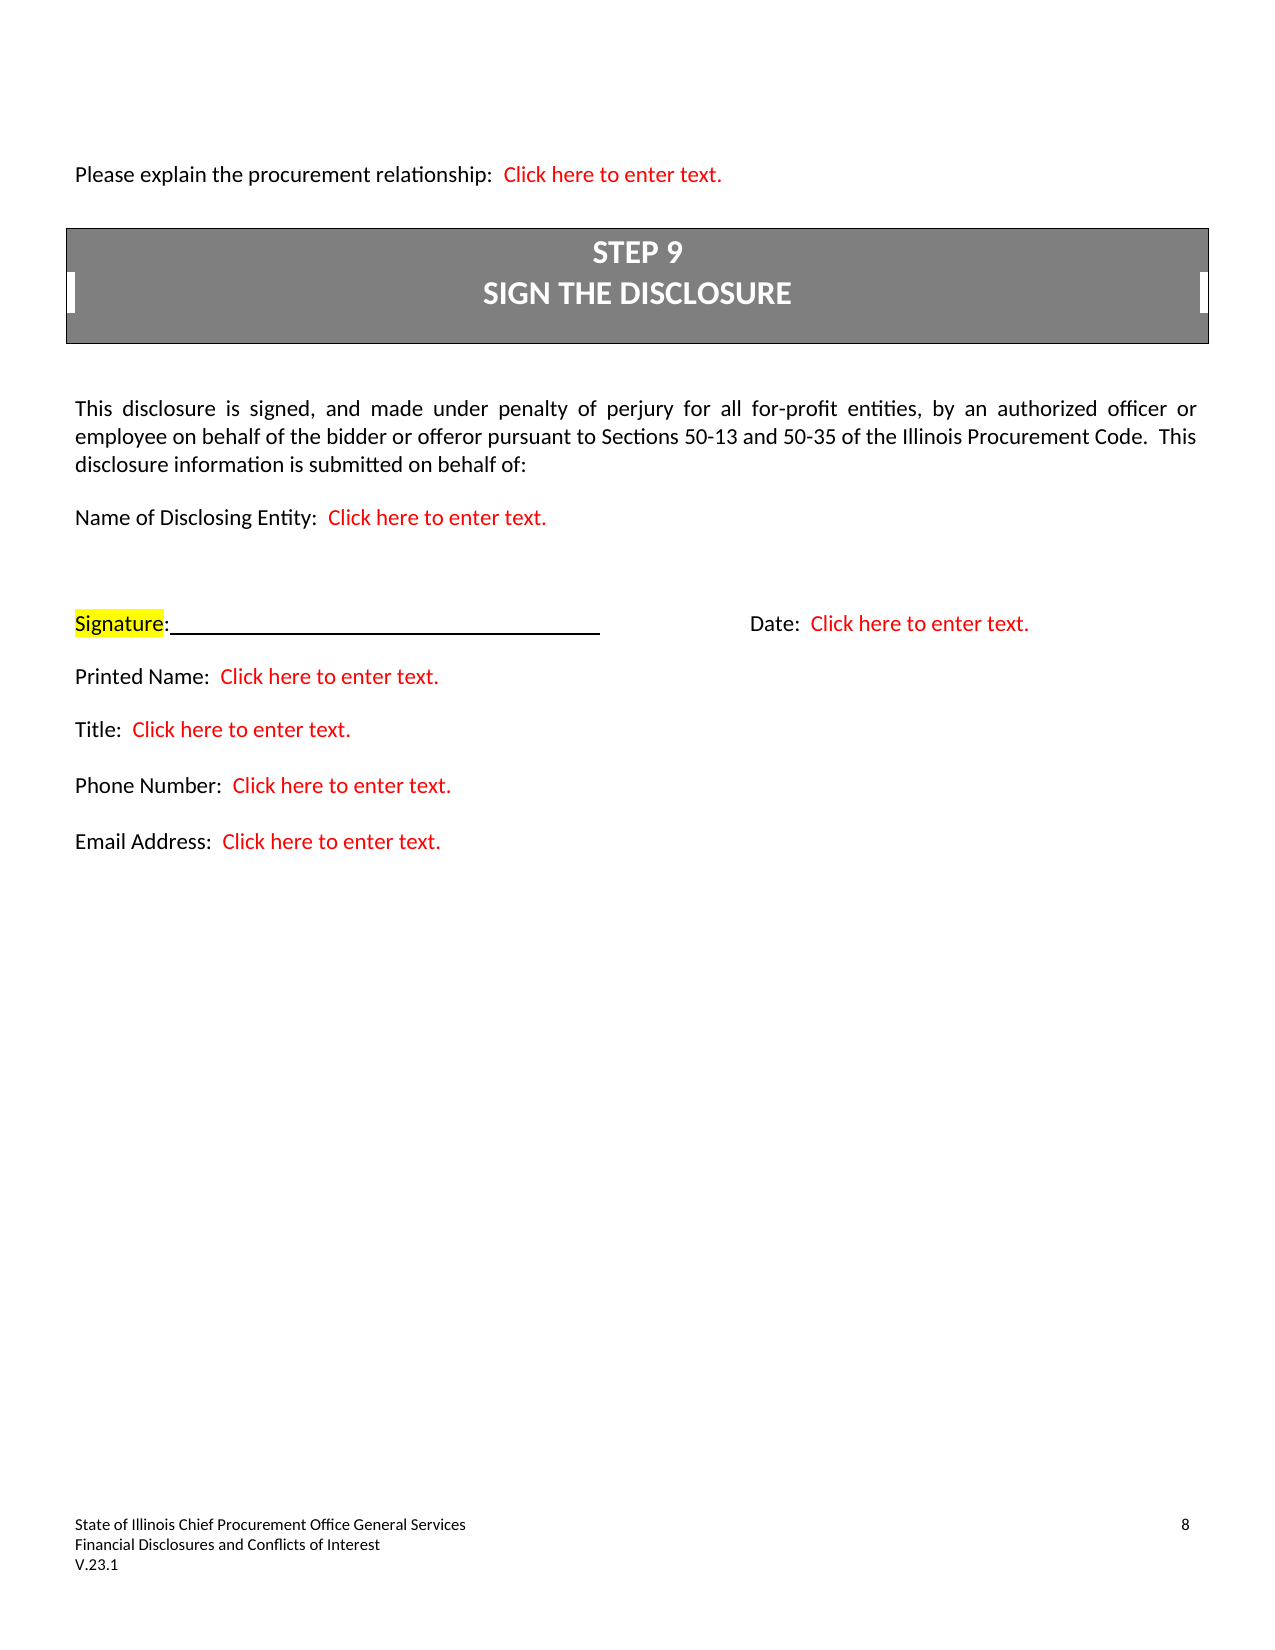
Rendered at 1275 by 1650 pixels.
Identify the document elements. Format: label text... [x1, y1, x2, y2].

text Phone Number: [75, 771, 1200, 799]
text STEP 9 [67, 229, 1208, 272]
text Signature: Date: [164, 609, 1200, 637]
text Title: [75, 715, 1200, 743]
text Email Address: [75, 827, 1200, 855]
text Please explain the procurement relationship: STEP 9 [75, 150, 1200, 191]
text SIGN THE DISCLOSURE [75, 272, 1200, 310]
text This disclosure is signed, and made under penalty of perjury for all for-profit entities, by an authorized officer or employee on behalf of the bidder or offeror pursuant to Sections 50-13 and 50-35 of the Illinois Procurement Code. This disclosure information is submitted on behalf of: [75, 394, 1200, 478]
text Name of Disclosing Entity: [75, 503, 1200, 531]
text Printed Name: [75, 662, 1200, 690]
